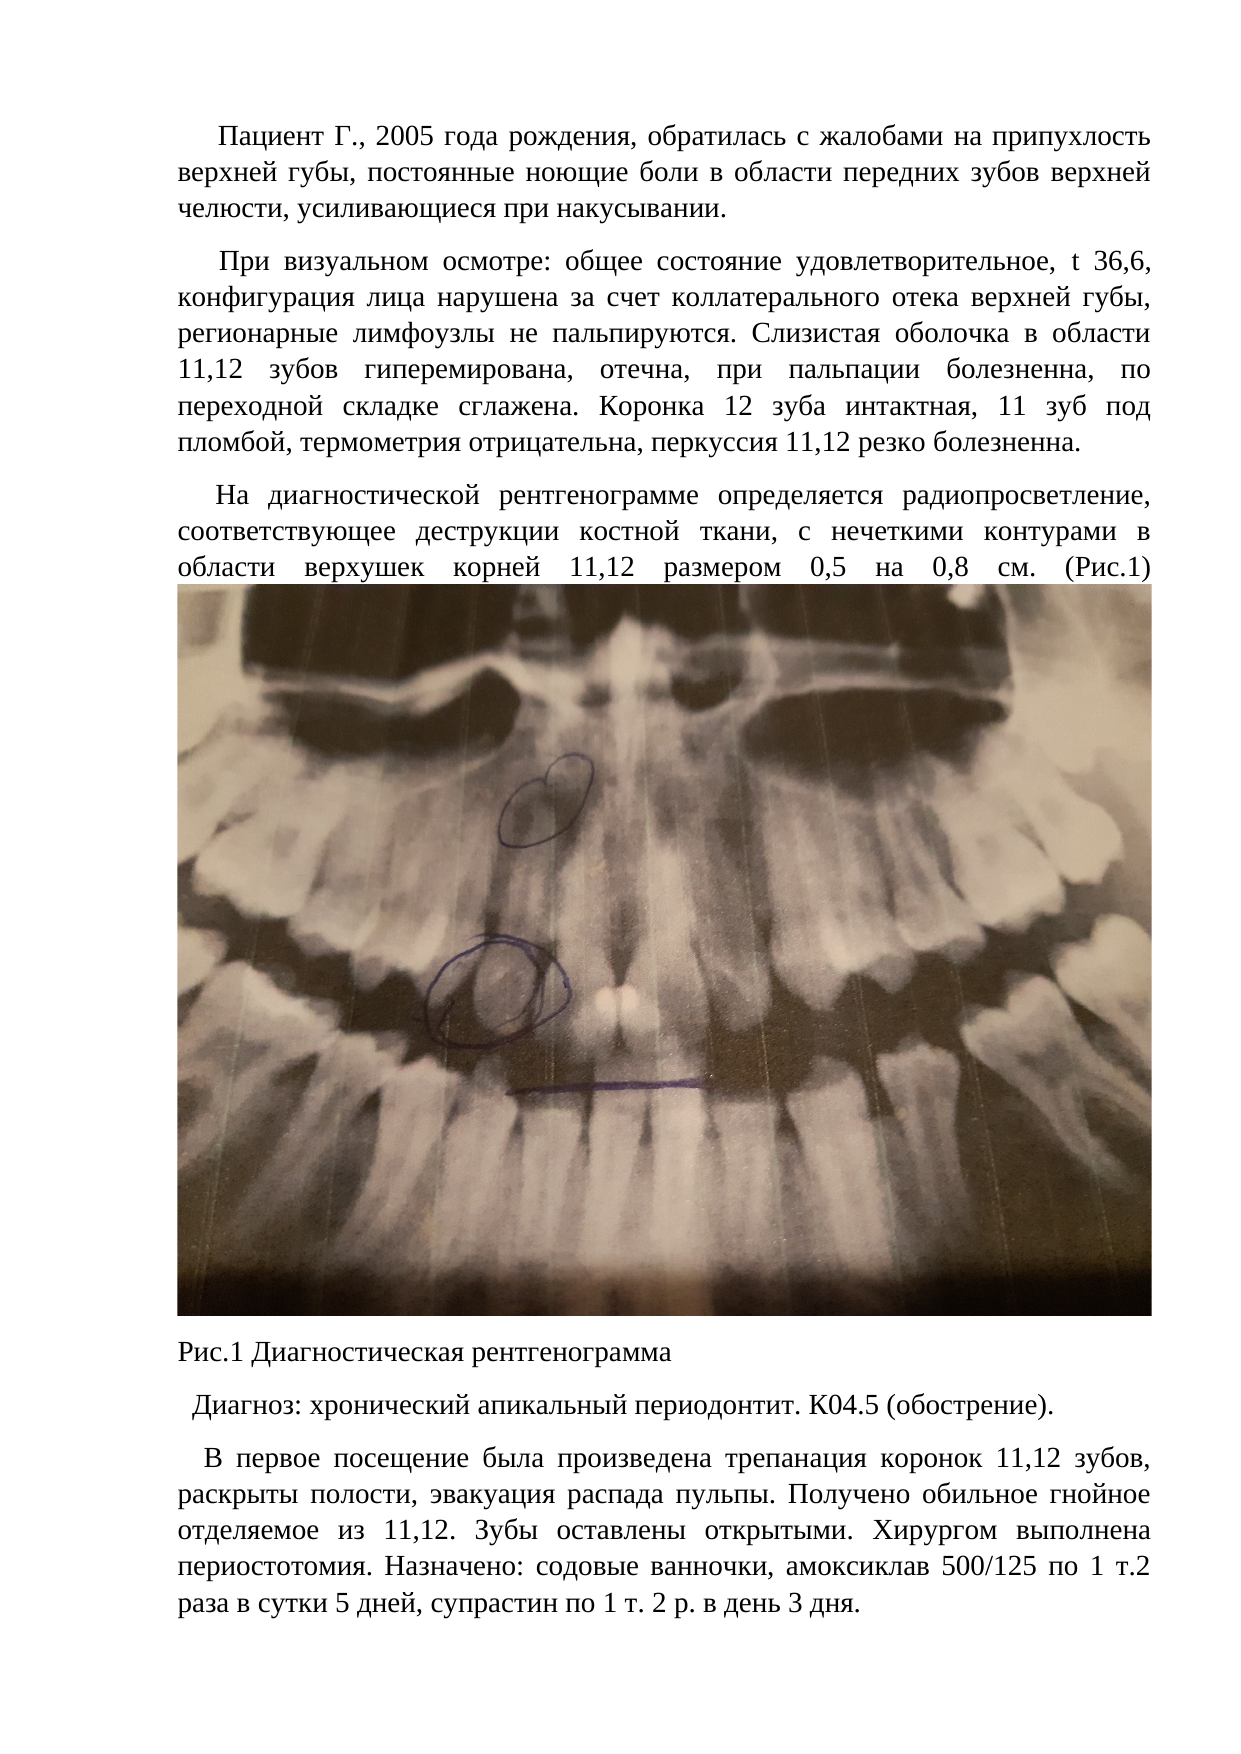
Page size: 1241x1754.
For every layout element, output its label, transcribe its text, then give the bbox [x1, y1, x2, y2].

text Пациент Г., 2005 года рождения, обратилась с жалобами на припухлость верхней губы, постоянные ноющие боли в области передних зубов верхней челюсти, усиливающиеся при накусывании. [177, 118, 1152, 224]
picture [177, 584, 1152, 1316]
text Диагноз: хронический апикальный периодонтит. К04.5 (обострение). [177, 1387, 1152, 1421]
text На диагностической рентгенограмме определяется радиопросветление, соответствующее деструкции костной ткани, с нечеткими контурами в области верхушек корней 11,12 размером 0,5 на 0,8 см. (Рис.1) [177, 477, 1152, 584]
text Рис.1 Диагностическая рентгенограмма [177, 1334, 1152, 1368]
text При визуальном осмотре: общее состояние удовлетворительное, t 36,6, конфигурация лица нарушена за счет коллатерального отека верхней губы, регионарные лимфоузлы не пальпируются. Слизистая оболочка в области 11,12 зубов гиперемирована, отечна, при пальпации болезненна, по переходной складке сглажена. Коронка 12 зуба интактная, 11 зуб под пломбой, термометрия отрицательна, перкуссия 11,12 резко болезненна. [177, 243, 1152, 457]
text В первое посещение была произведена трепанация коронок 11,12 зубов, раскрыты полости, эвакуация распада пульпы. Получено обильное гнойное отделяемое из 11,12. Зубы оставлены открытыми. Хирургом выполнена периостотомия. Назначено: содовые ванночки, амоксиклав 500/125 по 1 т.2 раза в сутки 5 дней, супрастин по 1 т. 2 р. в день 3 дня. [177, 1440, 1152, 1618]
